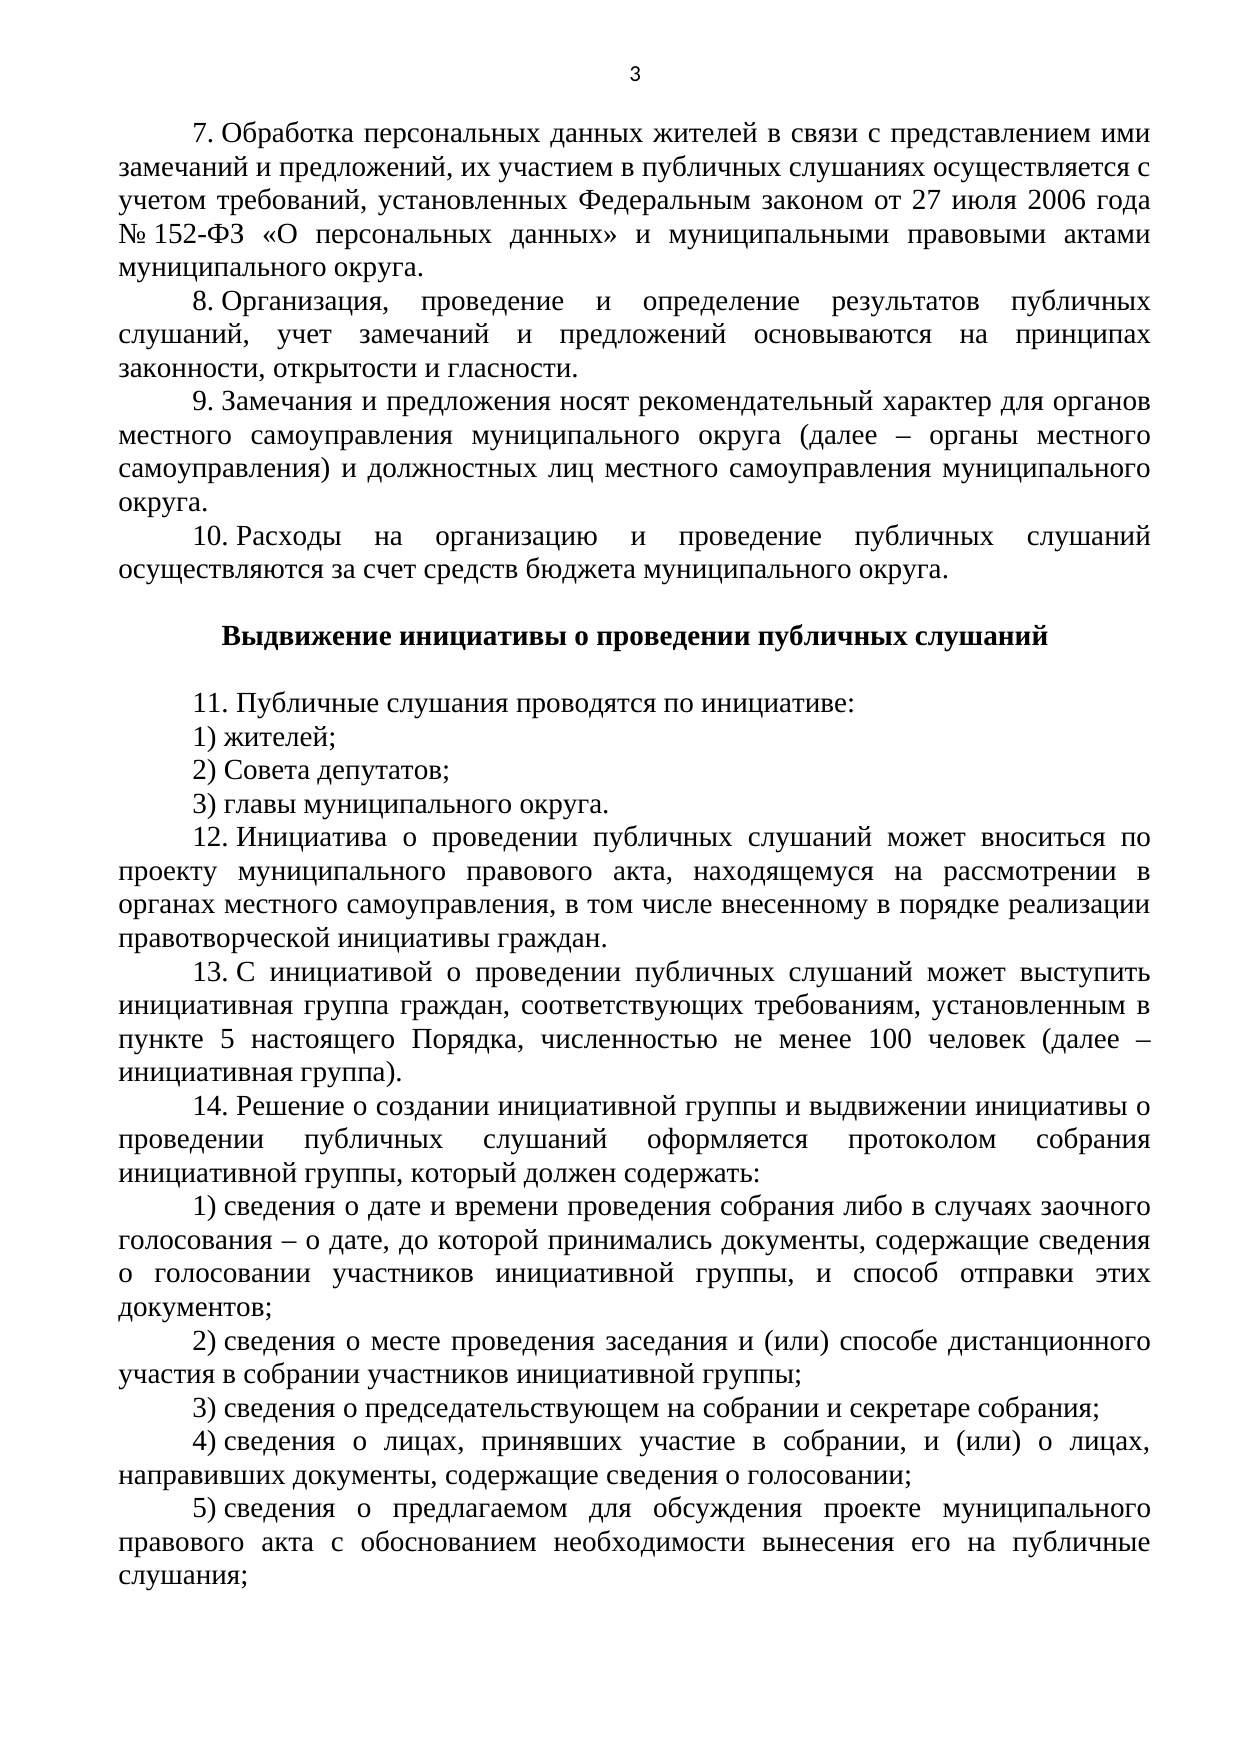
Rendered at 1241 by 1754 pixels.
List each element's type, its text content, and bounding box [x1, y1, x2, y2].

text Выдвижение инициативы о проведении публичных слушаний [118, 618, 1152, 652]
text 2) сведения о месте проведения заседания и (или) способе дистанционного участия в собрании участников инициативной группы; [118, 1323, 1152, 1390]
text 5) сведения о предлагаемом для обсуждения проекте муниципального правового акта с обоснованием необходимости вынесения его на публичные слушания; [118, 1490, 1152, 1591]
text 1) сведения о дате и времени проведения собрания либо в случаях заочного голосования – о дате, до которой принимались документы, содержащие сведения о голосовании участников инициативной группы, и способ отправки этих документов; [118, 1188, 1152, 1323]
text 10. Расходы на организацию и проведение публичных слушаний осуществляются за счет средств бюджета муниципального округа. [118, 518, 1152, 585]
text 14. Решение о создании инициативной группы и выдвижении инициативы о проведении публичных слушаний оформляется протоколом собрания инициативной группы, который должен содержать: [118, 1088, 1152, 1188]
text 9. Замечания и предложения носят рекомендательный характер для органов местного самоуправления муниципального округа (далее – органы местного самоуправления) и должностных лиц местного самоуправления муниципального округа. [118, 383, 1152, 518]
text 3) главы муниципального округа. [118, 786, 1152, 819]
text 8. Организация, проведение и определение результатов публичных слушаний, учет замечаний и предложений основываются на принципах законности, открытости и гласности. [118, 283, 1152, 383]
text 3) сведения о председательствующем на собрании и секретаре собрания; [118, 1390, 1152, 1423]
text 13. С инициативой о проведении публичных слушаний может выступить инициативная группа граждан, соответствующих требованиям, установленным в пункте 5 настоящего Порядка, численностью не менее 100 человек (далее – инициативная группа). [118, 954, 1152, 1088]
text 2) Совета депутатов; [118, 752, 1152, 786]
text 7. Обработка персональных данных жителей в связи с представлением ими замечаний и предложений, их участием в публичных слушаниях осуществляется с учетом требований, установленных Федеральным законом от 27 июля 2006 года № 152-ФЗ «О персональных данных» и муниципальными правовыми актами муниципального округа. [118, 115, 1152, 283]
text 4) сведения о лицах, принявших участие в собрании, и (или) о лицах, направивших документы, содержащие сведения о голосовании; [118, 1423, 1152, 1490]
text 1) жителей; [118, 719, 1152, 752]
text 12. Инициатива о проведении публичных слушаний может вноситься по проекту муниципального правового акта, находящемуся на рассмотрении в органах местного самоуправления, в том числе внесенному в порядке реализации правотворческой инициативы граждан. [118, 819, 1152, 954]
text 11. Публичные слушания проводятся по инициативе: [118, 685, 1152, 719]
